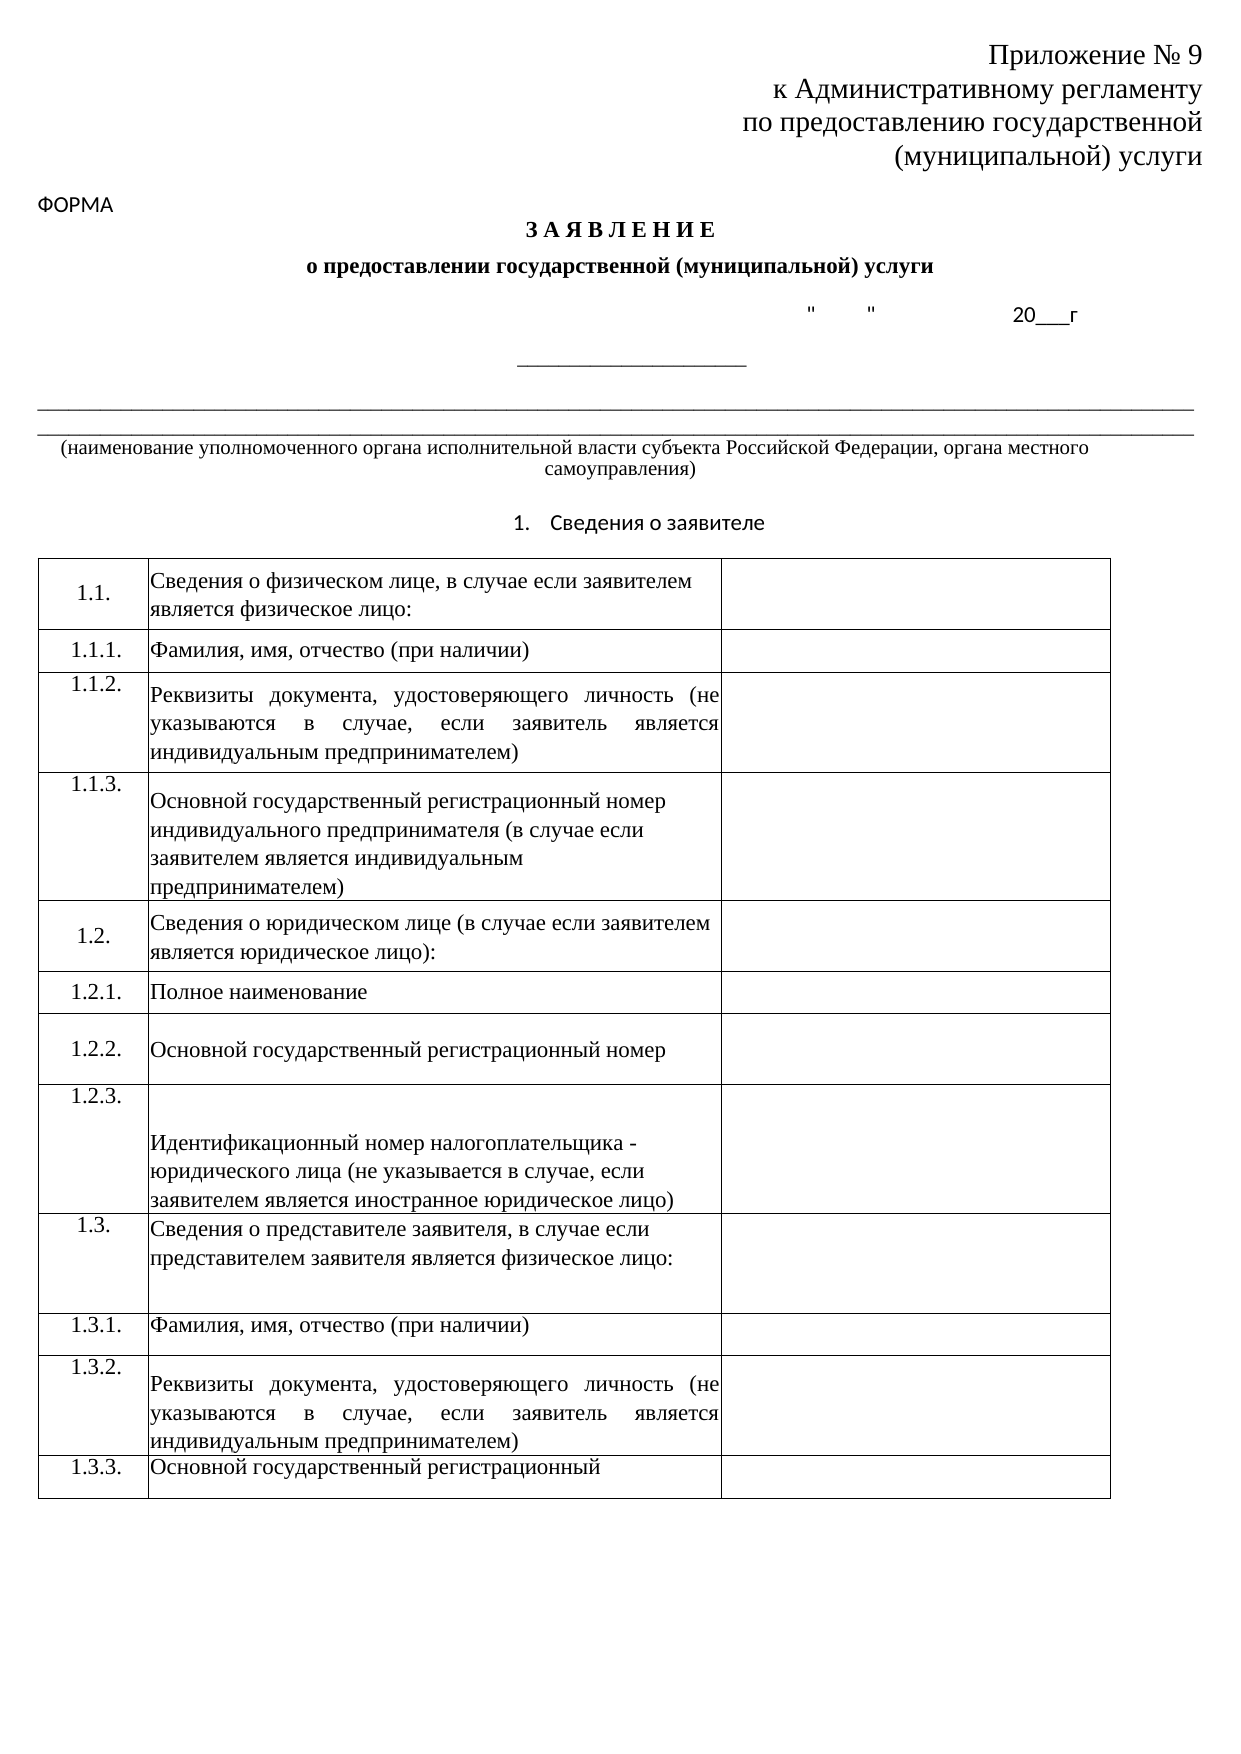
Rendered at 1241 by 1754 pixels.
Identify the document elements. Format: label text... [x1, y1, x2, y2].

table_cell Полное наименование [149, 972, 721, 1013]
table_cell 1.2.1. [39, 972, 148, 1013]
table_cell Реквизиты документа, удостоверяющего личность (не указываются в случае, если заявитель является индивидуальным предпринимателем) [149, 673, 721, 772]
table_cell Реквизиты документа, удостоверяющего личность (не указываются в случае, если заявитель является индивидуальным предпринимателем) [149, 1356, 721, 1455]
text " " 20___г [806, 304, 1203, 327]
table_cell Основной государственный регистрационный номер [149, 1014, 721, 1084]
list Сведения о заявителе [75, 512, 1203, 535]
table_cell 1.2.2. [39, 1014, 148, 1084]
text (наименование уполномоченного органа исполнительной власти субъекта Российской Федерации, органа местного [60, 438, 1203, 458]
table_cell [722, 773, 1110, 900]
table_cell 1.3.3. [39, 1456, 148, 1498]
table_cell [722, 1456, 1110, 1498]
table_cell 1.1.2. [39, 673, 148, 772]
table_cell [722, 673, 1110, 772]
table_cell 1.2. [39, 901, 148, 971]
table_cell [722, 1314, 1110, 1355]
table_cell Основной государственный регистрационный [149, 1456, 721, 1498]
text З А Я В Л Е Н И Е [37, 217, 1203, 242]
table_cell [722, 1085, 1110, 1213]
text ФОРМА [37, 194, 1203, 217]
table_cell 1.3. [39, 1214, 148, 1313]
text самоуправления) [37, 458, 1203, 479]
text о предоставлении государственной (муниципальной) услуги [37, 253, 1203, 278]
table_cell 1.1.1. [39, 630, 148, 672]
table_cell [722, 1356, 1110, 1455]
text ______________________ [60, 348, 1203, 369]
table_cell [722, 1014, 1110, 1084]
table_cell Идентификационный номер налогоплательщика - юридического лица (не указывается в случае, если заявителем является иностранное юридическое лицо) [149, 1085, 721, 1213]
table_cell Фамилия, имя, отчество (при наличии) [149, 1314, 721, 1355]
table_cell [722, 630, 1110, 672]
table_cell 1.1.3. [39, 773, 148, 900]
table_header Сведения о физическом лице, в случае если заявителем является физическое лицо: [149, 559, 721, 629]
table_cell Основной государственный регистрационный номер индивидуального предпринимателя (в случае если заявителем является индивидуальным предпринимателем) [149, 773, 721, 900]
table_cell [722, 901, 1110, 971]
text ______________________________________________________________________________________________________________________________________________________________________________________________________________________________ [37, 389, 1203, 438]
text (муниципальной) услуги [37, 138, 1203, 172]
table_cell [722, 972, 1110, 1013]
table_header [722, 559, 1110, 629]
text к Административному регламенту [37, 71, 1203, 104]
table_cell Фамилия, имя, отчество (при наличии) [149, 630, 721, 672]
text по предоставлению государственной [37, 104, 1203, 138]
table_cell Сведения о представителе заявителя, в случае если представителем заявителя является физическое лицо: [149, 1214, 721, 1313]
table_cell 1.2.3. [39, 1085, 148, 1213]
table_cell Сведения о юридическом лице (в случае если заявителем является юридическое лицо): [149, 901, 721, 971]
text Приложение № 9 [37, 37, 1203, 71]
table_cell [722, 1214, 1110, 1313]
table_cell 1.3.2. [39, 1356, 148, 1455]
table_header 1.1. [39, 559, 148, 629]
table_cell 1.3.1. [39, 1314, 148, 1355]
